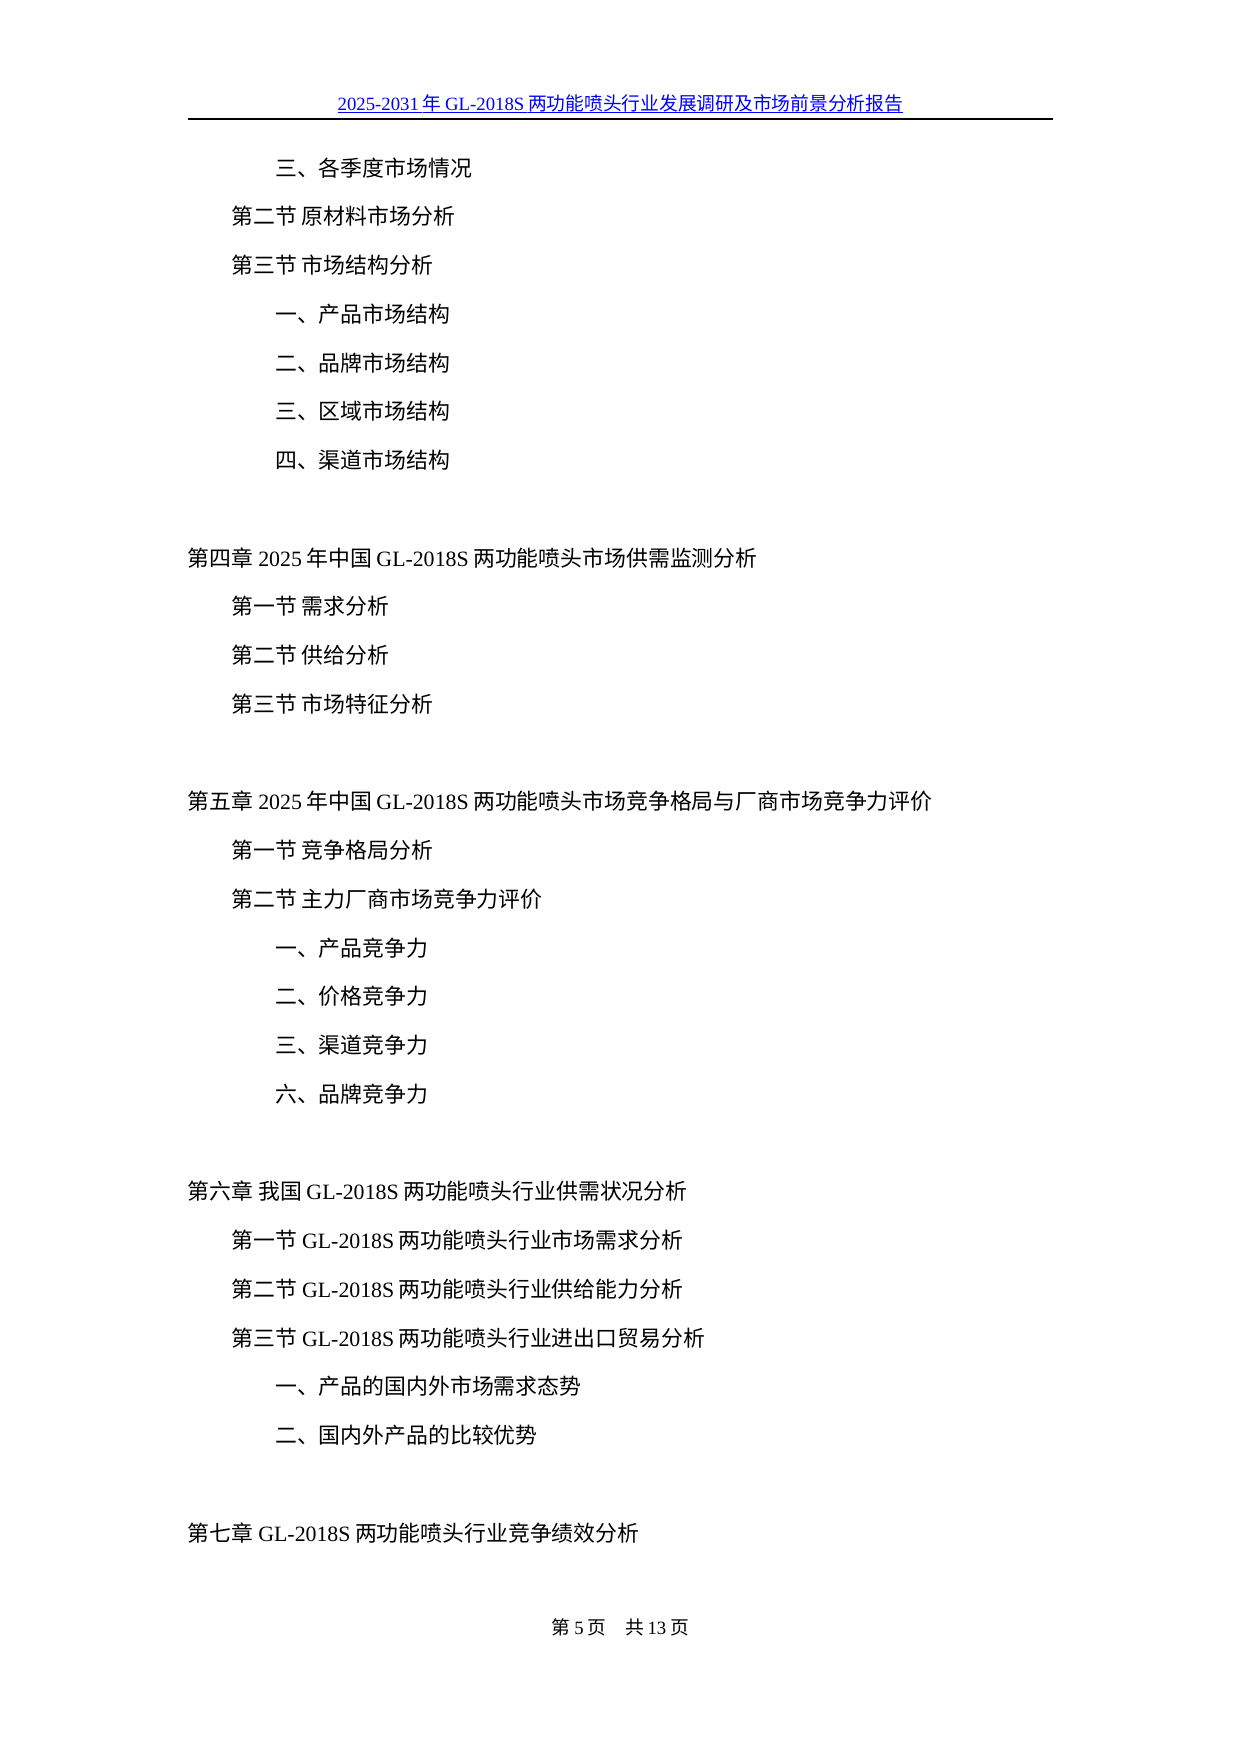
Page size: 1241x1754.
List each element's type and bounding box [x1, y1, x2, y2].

text [187, 150, 1053, 1548]
